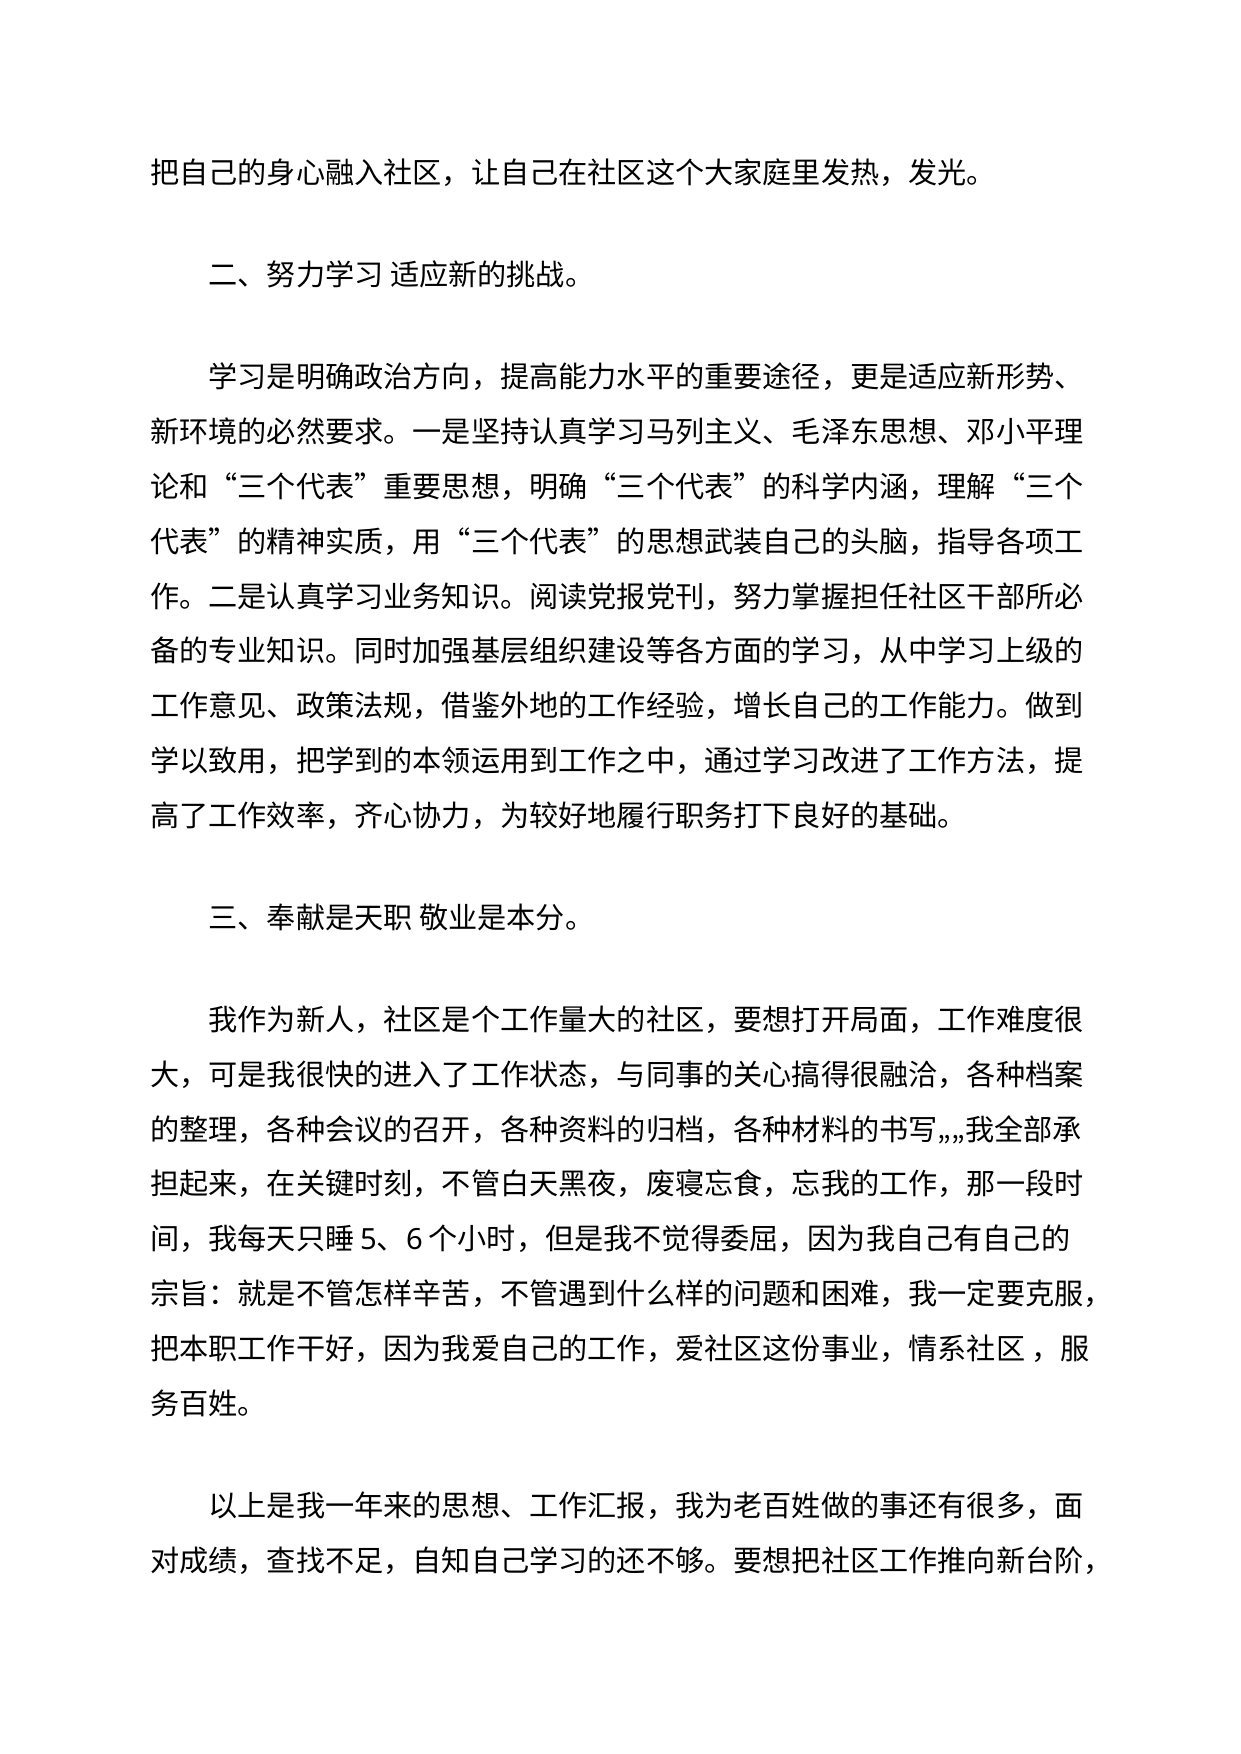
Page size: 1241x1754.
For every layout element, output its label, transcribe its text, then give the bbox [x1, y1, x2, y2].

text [150, 150, 1090, 192]
text 学习是明确政治方向，提高能力水平的重要途径，更是适应新形势、新环境的必然要求。一是坚持认真学习马列主义、毛泽东思想、邓小平理论和“三个代表”重要思想，明确“三个代表”的科学内涵，理解“三个代表”的精神实质，用“三个代表”的思想武装自己的头脑，指导各项工作。二是认真学习业务知识。阅读党报党刊，努力掌握担任社区干部所必备的专业知识。同时加强基层组织建设等各方面的学习，从中学习上级的工作意见、政策法规，借鉴外地的工作经验，增长自己的工作能力。做到学以致用，把学到的本领运用到工作之中，通过学习改进了工作方法，提高了工作效率，齐心协力，为较好地履行职务打下良好的基础。 [150, 353, 1090, 835]
text 我作为新人，社区是个工作量大的社区，要想打开局面，工作难度很大，可是我很快的进入了工作状态，与同事的关心搞得很融洽，各种档案的整理，各种会议的召开，各种资料的归档，各种材料的书写„„我全部承担起来，在关键时刻，不管白天黑夜，废寝忘食，忘我的工作，那一段时间，我每天只睡5、6个小时，但是我不觉得委屈，因为我自己有自己的宗旨：就是不管怎样辛苦，不管遇到什么样的问题和困难，我一定要克服，把本职工作干好，因为我爱自己的工作，爱社区这份事业，情系社区 ，服务百姓。 [150, 996, 1090, 1423]
text 三、奉献是天职 敬业是本分。 [150, 894, 1090, 937]
text 二、努力学习 适应新的挑战。 [150, 252, 1090, 294]
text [150, 1482, 1090, 1579]
